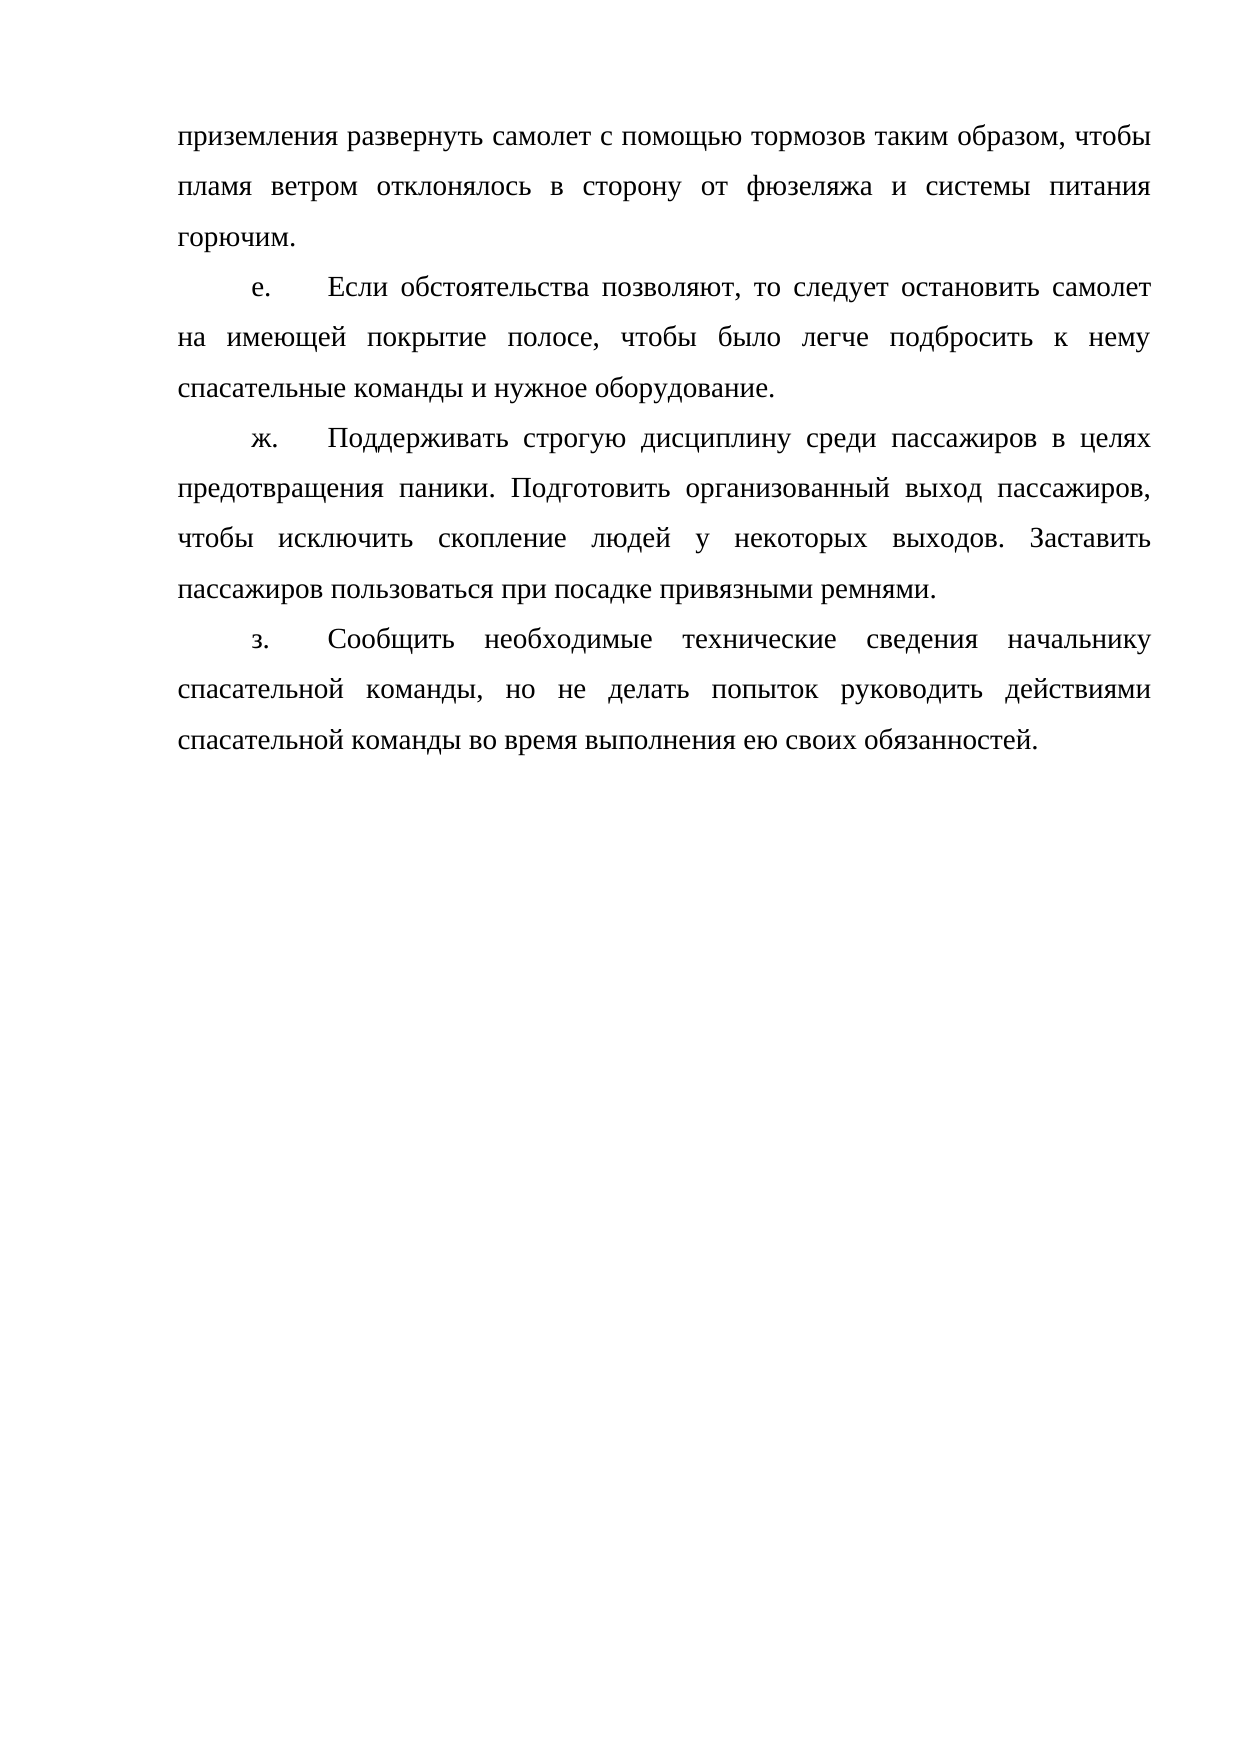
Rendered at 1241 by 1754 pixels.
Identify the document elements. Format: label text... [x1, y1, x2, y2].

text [177, 118, 1152, 252]
text е. Если обстоятельства позволяют, то следует остановить самолет на имеющей покрытие полосе, чтобы было легче подбросить к нему спасательные команды и нужное оборудование. [177, 269, 1152, 403]
text з. Сообщить необходимые технические сведения начальнику спасательной команды, но не делать попыток руководить действиями спасательной команды во время выполнения ею своих обязанностей. [177, 621, 1152, 755]
text ж. Поддерживать строгую дисциплину среди пассажиров в целях предотвращения паники. Подготовить организованный выход пассажиров, чтобы исключить скопление людей у некоторых выходов. Заставить пассажиров пользоваться при посадке привязными ремнями. [177, 420, 1152, 604]
